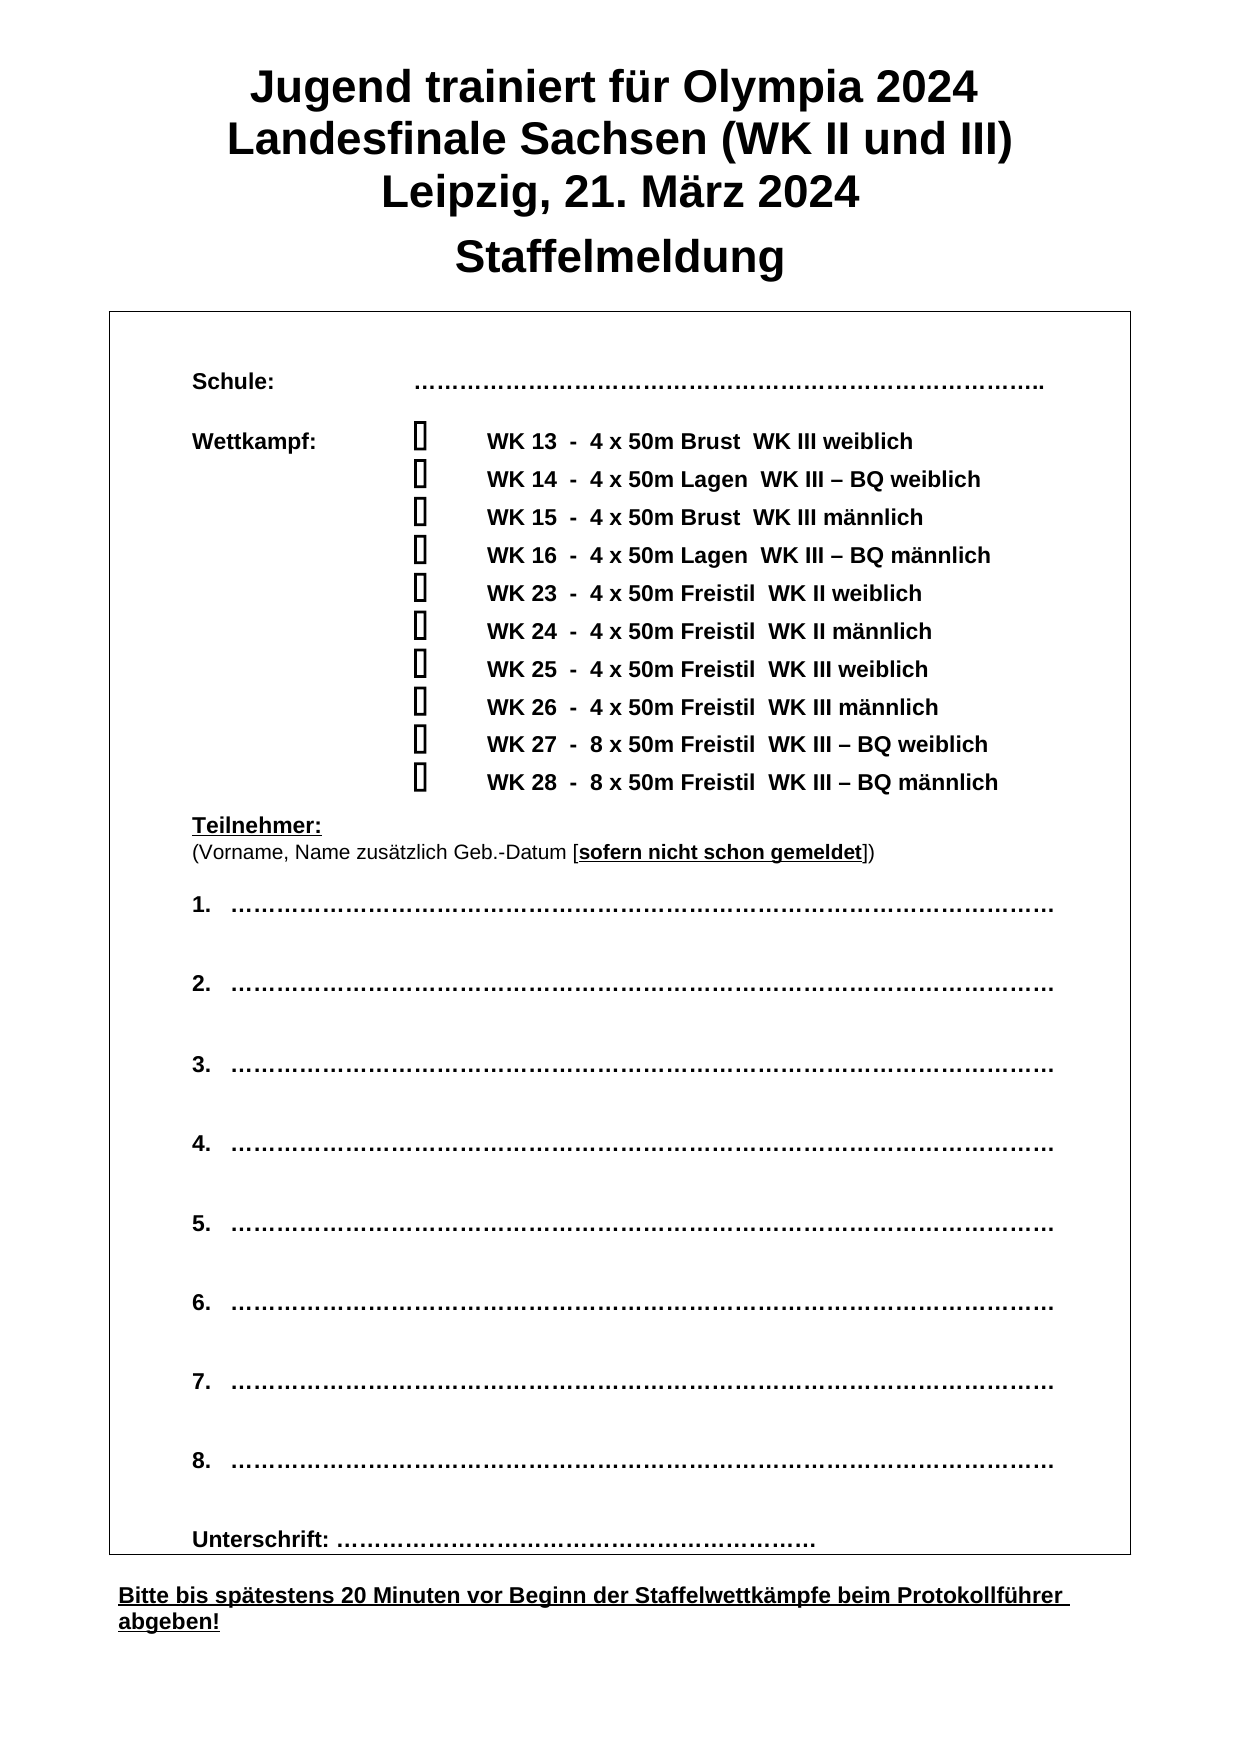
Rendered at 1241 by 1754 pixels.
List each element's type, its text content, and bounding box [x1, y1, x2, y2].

text Schule: ……………………………………………………………………….. [110, 312, 1130, 394]
text Staffelmeldung [118, 229, 1122, 311]
text Bitte bis spätestens 20 Minuten vor Beginn der Staffelwettkämpfe beim Protokollführer abgeben! [118, 1555, 1122, 1634]
text 7. ……………………………………………………………………………………………… [118, 1368, 1122, 1394]
text WK 16 - 4 x 50m Lagen WK III – BQ männlich [118, 534, 1122, 572]
text Jugend trainiert für Olympia 2024 Landesfinale Sachsen (WK II und III) Leipzig, 21. März 2024 [118, 59, 1122, 217]
text 1. ……………………………………………………………………………………………… [118, 891, 1122, 917]
text 6. ……………………………………………………………………………………………… [118, 1288, 1122, 1315]
text WK 27 - 8 x 50m Freistil WK III – BQ weiblich [118, 724, 1122, 762]
text 3. ……………………………………………………………………………………………… [118, 1051, 1122, 1078]
subtitle Unterschrift: ……………………………………………………… [110, 1468, 1130, 1554]
text WK 23 - 4 x 50m Freistil WK II weiblich [118, 572, 1122, 610]
text WK 28 - 8 x 50m Freistil WK III – BQ männlich [118, 762, 1122, 800]
text 4. ……………………………………………………………………………………………… [118, 1130, 1122, 1157]
text WK 25 - 4 x 50m Freistil WK III weiblich [118, 648, 1122, 686]
text 5. ……………………………………………………………………………………………… [118, 1209, 1122, 1236]
text WK 14 - 4 x 50m Lagen WK III – BQ weiblich [118, 458, 1122, 496]
text Teilnehmer: (Vorname, Name zusätzlich Geb.-Datum [sofern nicht schon gemeldet]) [118, 812, 1122, 864]
text 8. ……………………………………………………………………………………………… [118, 1447, 1122, 1468]
text 2. ……………………………………………………………………………………………… [118, 970, 1122, 996]
text WK 26 - 4 x 50m Freistil WK III männlich [118, 686, 1122, 724]
text Wettkampf: WK 15 - 4 x 50m Brust WK III männlich [118, 496, 1122, 534]
text Wettkampf: WK 13 - 4 x 50m Brust WK III weiblich [118, 421, 1122, 458]
text WK 24 - 4 x 50m Freistil WK II männlich [118, 610, 1122, 648]
